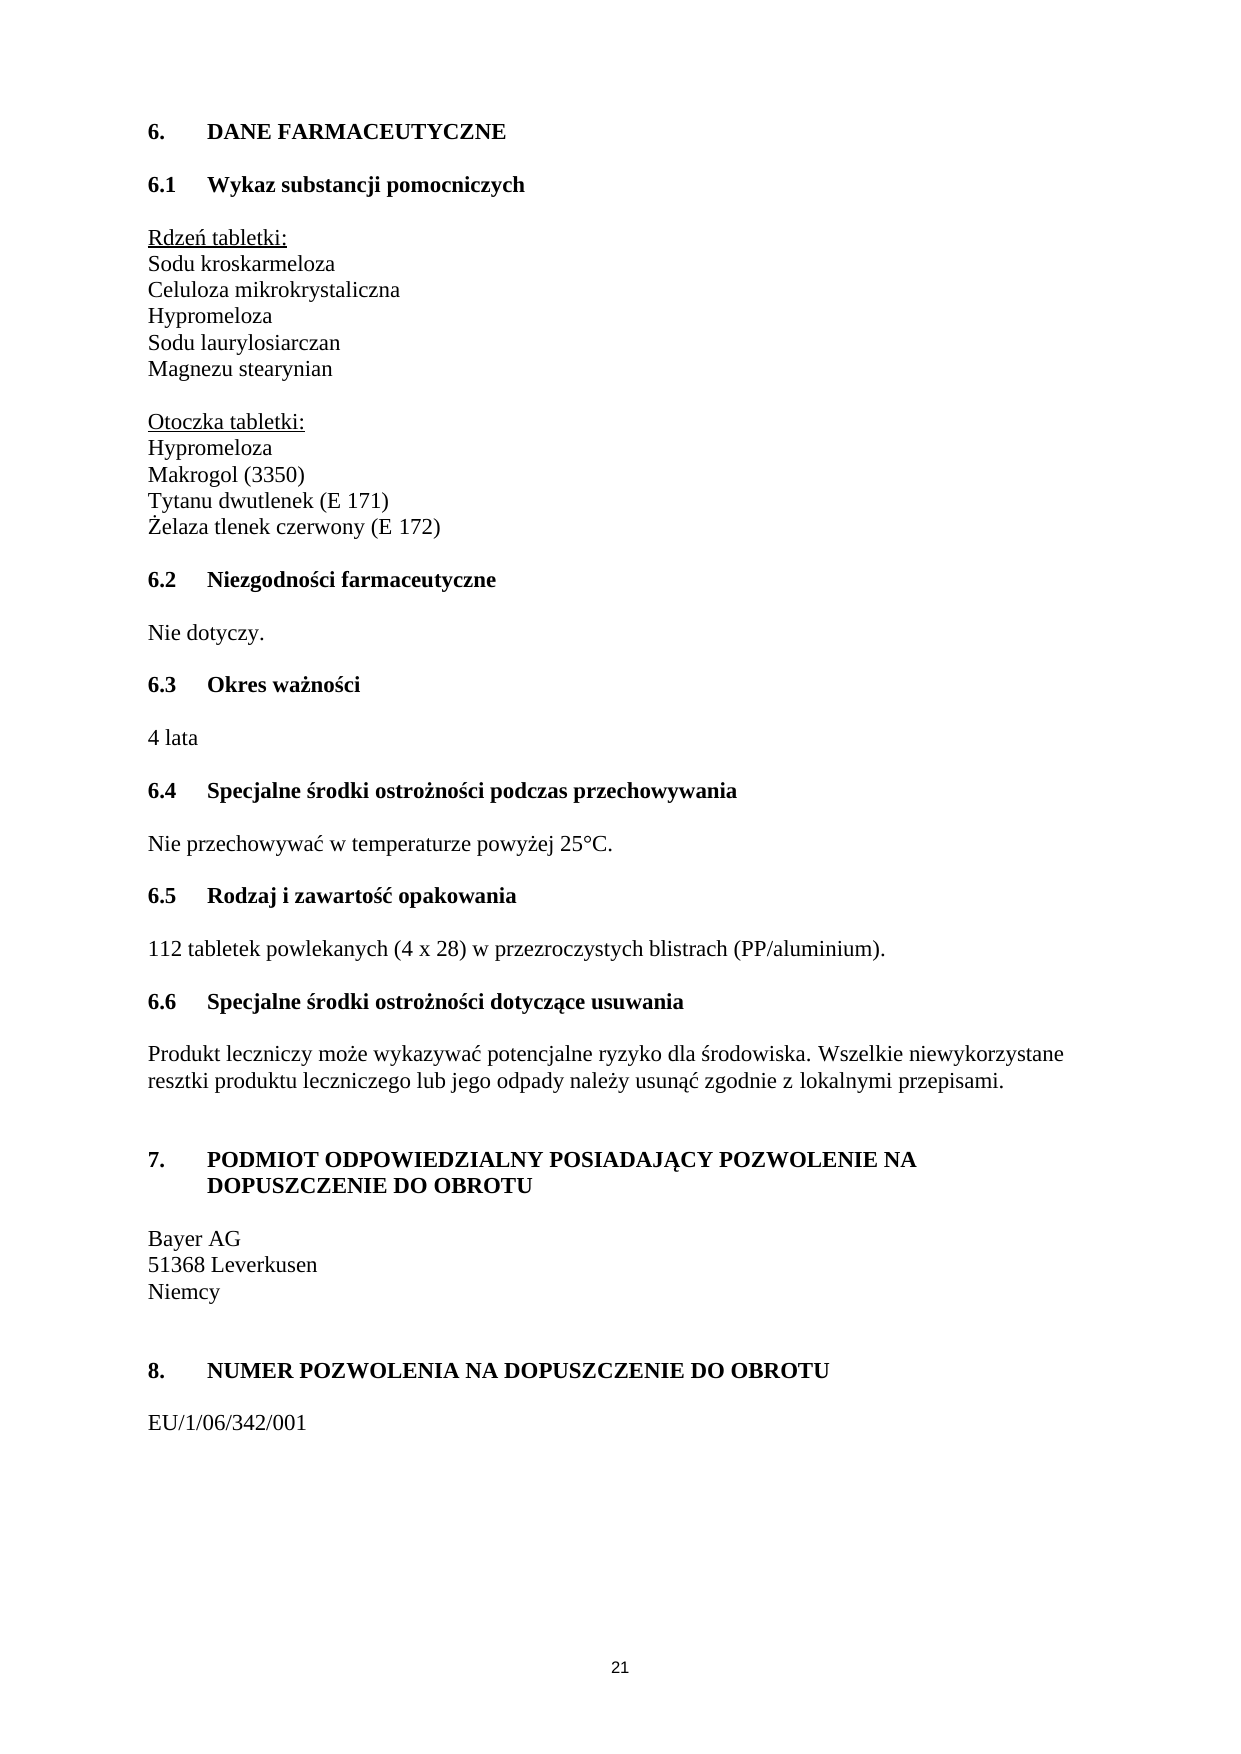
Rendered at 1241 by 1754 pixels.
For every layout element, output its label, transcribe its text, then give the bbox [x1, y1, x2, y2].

text 6.5 Rodzaj i zawartość opakowania [148, 882, 1092, 909]
text Nie dotyczy. [148, 619, 1092, 645]
text 4 lata [148, 724, 1092, 751]
text 112 tabletek powlekanych (4 x 28) w przezroczystych blistrach (PP/aluminium). [148, 935, 1092, 961]
text 6. DANE FARMACEUTYCZNE [148, 118, 1092, 144]
text 7. PODMIOT ODPOWIEDZIALNY POSIADAJĄCY POZWOLENIE NA DOPUSZCZENIE DO OBROTU [148, 1146, 1092, 1199]
text Żelaza tlenek czerwony (E 172) [148, 513, 1092, 540]
text 6.1 Wykaz substancji pomocniczych [148, 171, 1092, 197]
text Celuloza mikrokrystaliczna [148, 276, 1092, 303]
text Produkt leczniczy może wykazywać potencjalne ryzyko dla środowiska. Wszelkie niewykorzystane resztki produktu leczniczego lub jego odpady należy usunąć zgodnie z lokalnymi przepisami. [148, 1041, 1092, 1093]
text Sodu laurylosiarczan [148, 329, 1092, 355]
text 6.6 Specjalne środki ostrożności dotyczące usuwania [148, 988, 1092, 1014]
text Makrogol (3350) [148, 461, 1092, 487]
text Nie przechowywać w temperaturze powyżej 25°C. [148, 830, 1092, 856]
text Hypromeloza [148, 434, 1092, 461]
text Otoczka tabletki: [148, 408, 1092, 434]
text Niemcy [148, 1278, 1092, 1304]
text Rdzeń tabletki: [148, 223, 1092, 250]
text EU/1/06/342/001 [148, 1409, 1092, 1436]
text Tytanu dwutlenek (E 171) [148, 487, 1092, 513]
text 6.4 Specjalne środki ostrożności podczas przechowywania [148, 777, 1092, 803]
text Bayer AG [148, 1225, 1092, 1251]
text 6.2 Niezgodności farmaceutyczne [148, 566, 1092, 592]
text 8. NUMER POZWOLENIA NA DOPUSZCZENIE DO OBROTU [148, 1357, 1092, 1383]
text 51368 Leverkusen [148, 1251, 1092, 1278]
text Sodu kroskarmeloza [148, 250, 1092, 276]
text Hypromeloza [148, 303, 1092, 329]
text Magnezu stearynian [148, 355, 1092, 382]
text 6.3 Okres ważności [148, 672, 1092, 698]
